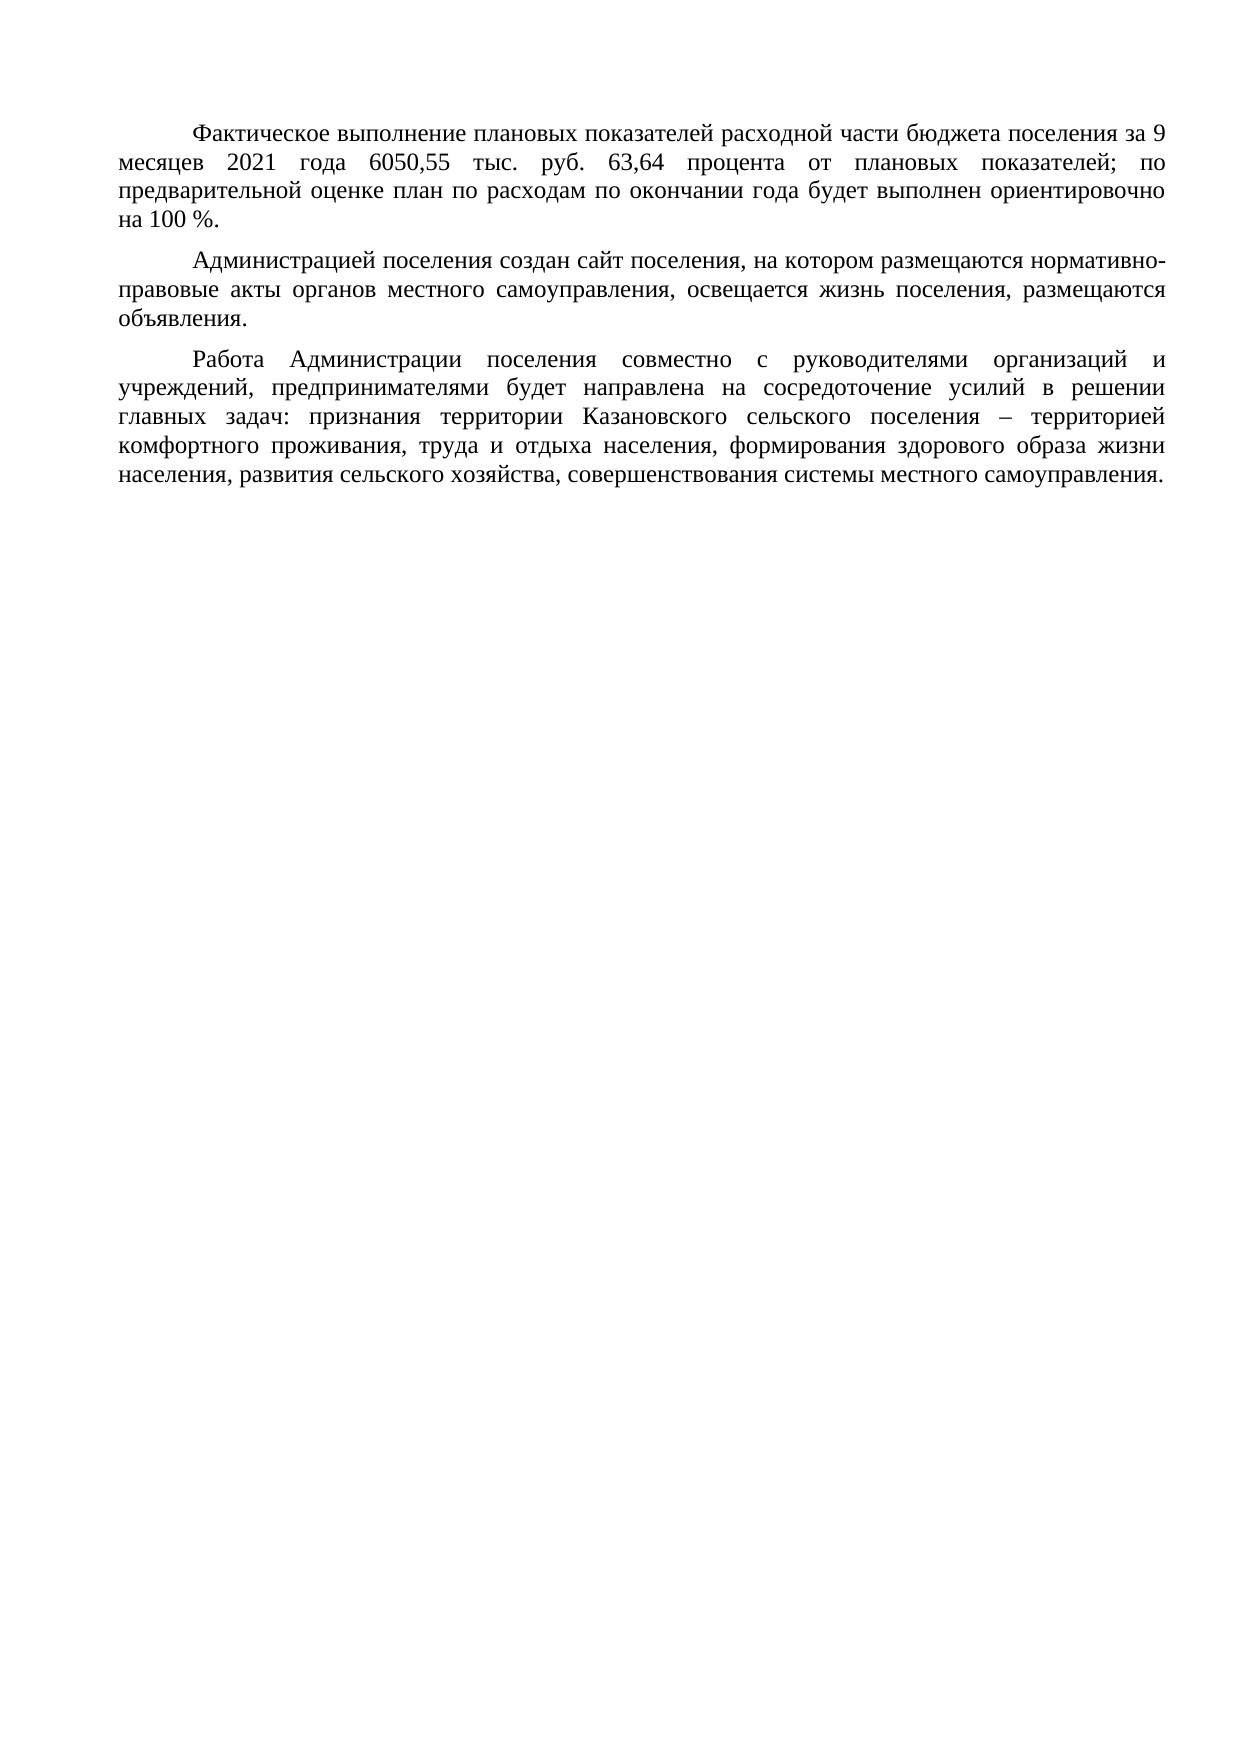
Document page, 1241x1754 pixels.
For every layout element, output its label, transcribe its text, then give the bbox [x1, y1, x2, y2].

text Фактическое выполнение плановых показателей расходной части бюджета поселения за 9 месяцев 2021 года 6050,55 тыс. руб. 63,64 процента от плановых показателей; по предварительной оценке план по расходам по окончании года будет выполнен ориентировочно на 100 %. [118, 118, 1167, 233]
text Администрацией поселения создан сайт поселения, на котором размещаются нормативно-правовые акты органов местного самоуправления, освещается жизнь поселения, размещаются объявления. [118, 245, 1167, 332]
text Работа Администрации поселения совместно с руководителями организаций и учреждений, предпринимателями будет направлена на сосредоточение усилий в решении главных задач: признания территории Казановского сельского поселения – территорией комфортного проживания, труда и отдыха населения, формирования здорового образа жизни населения, развития сельского хозяйства, совершенствования системы местного самоуправления. [118, 344, 1167, 487]
